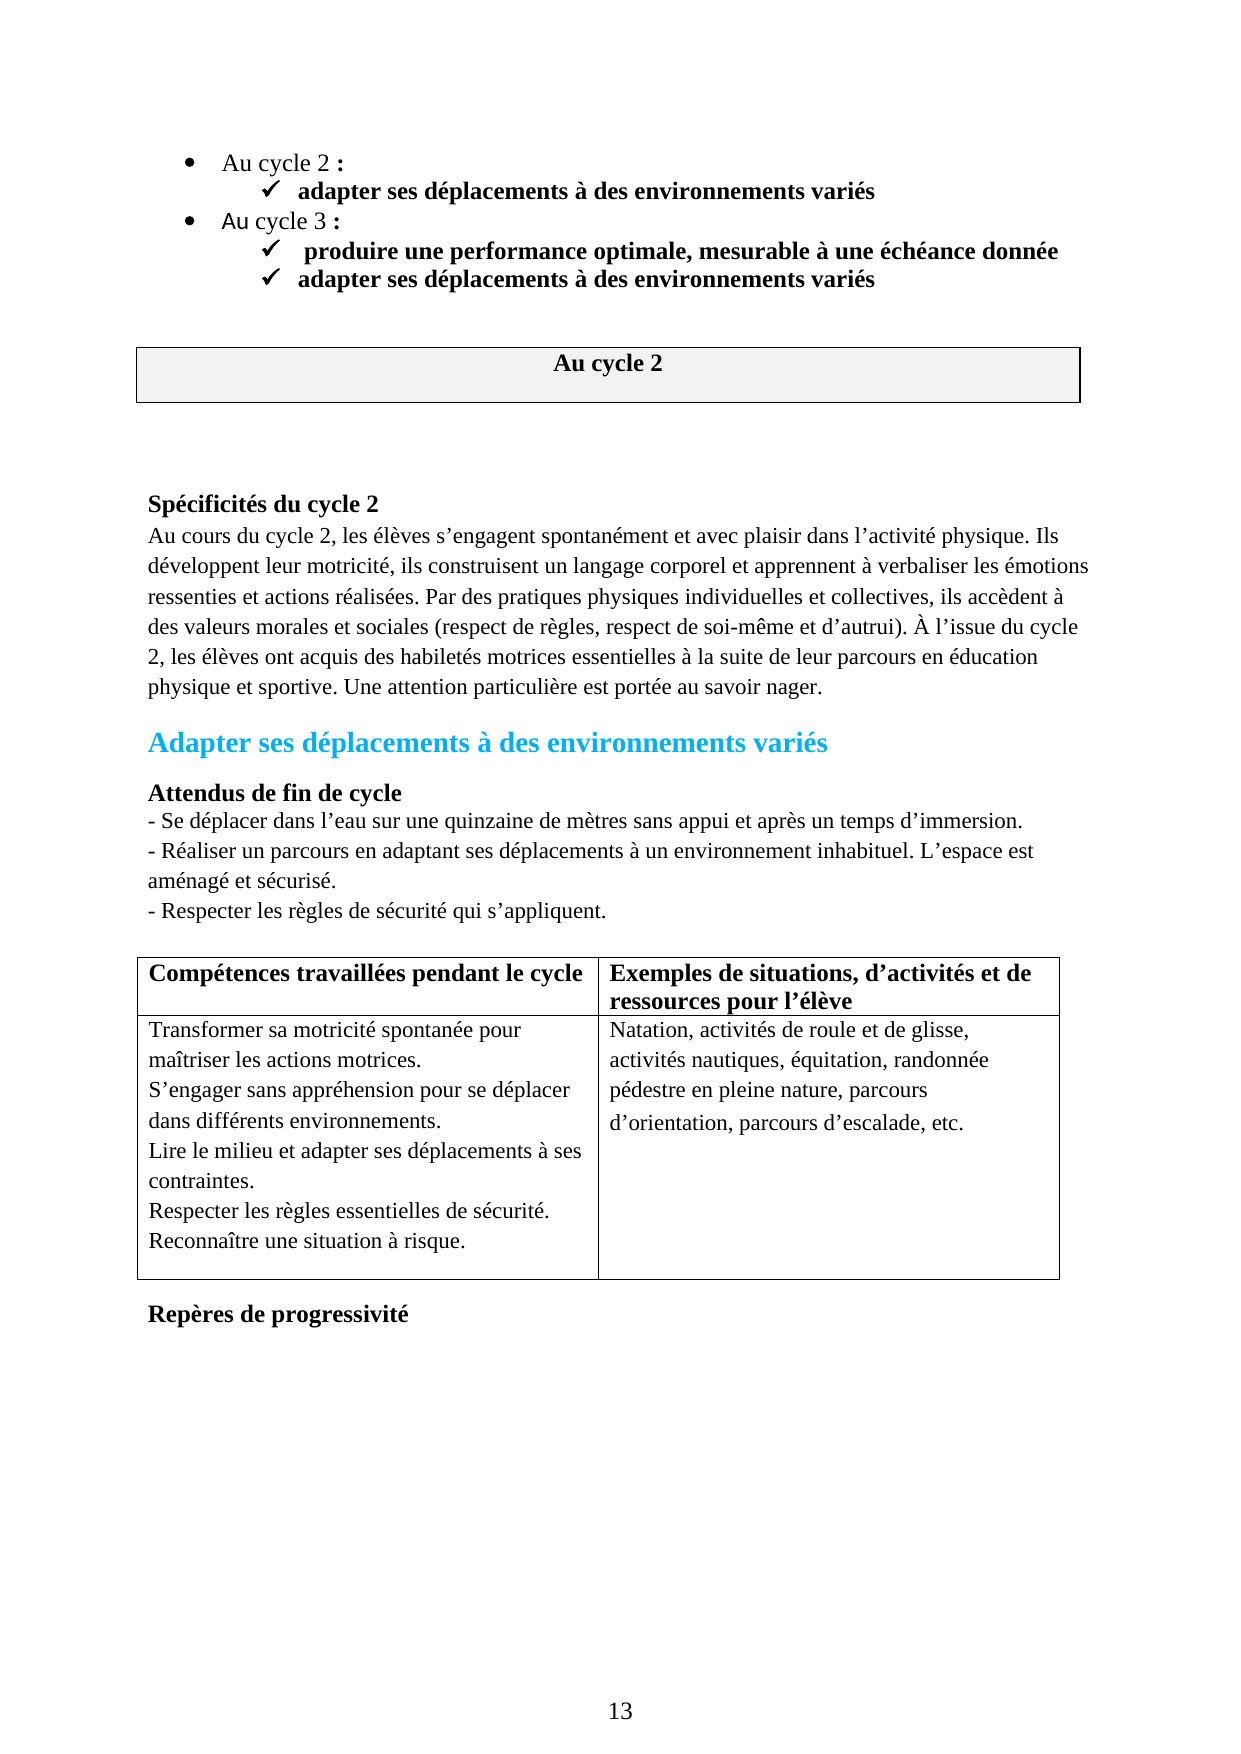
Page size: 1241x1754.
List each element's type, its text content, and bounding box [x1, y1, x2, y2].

list Au cycle 2 : [185, 148, 1092, 176]
list produire une performance optimale, mesurable à une échéance donnée [260, 236, 1092, 264]
text Au cours du cycle 2, les élèves s’engagent spontanément et avec plaisir dans l’activité physique. Ils développent leur motricité, ils construisent un langage corporel et apprennent à verbaliser les émotions ressenties et actions réalisées. Par des pratiques physiques individuelles et collectives, ils accèdent à des valeurs morales et sociales (respect de règles, respect de soi-même et d’autrui). À l’issue du cycle 2, les élèves ont acquis des habiletés motrices essentielles à la suite de leur parcours en éducation physique et sportive. Une attention particulière est portée au savoir nager. [148, 522, 1092, 700]
list adapter ses déplacements à des environnements variés [260, 176, 1092, 205]
table_cell Natation, activités de roule et de glisse, activités nautiques, équitation, randonnée pédestre en pleine nature, parcours d’orientation, parcours d’escalade, etc. [599, 1016, 1059, 1279]
table_header Compétences travaillées pendant le cycle [138, 958, 598, 1015]
table_header Exemples de situations, d’activités et de ressources pour l’élève [599, 958, 1059, 1015]
text - Réaliser un parcours en adaptant ses déplacements à un environnement inhabituel. L’espace est aménagé et sécurisé. [148, 837, 1092, 894]
text Attendus de fin de cycle [148, 778, 1092, 807]
list Au cycle 3 : [185, 205, 1092, 236]
text - Se déplacer dans l’eau sur une quinzaine de mètres sans appui et après un temps d’immersion. [148, 807, 1092, 833]
table_header Au cycle 2 [137, 348, 1079, 402]
text Adapter ses déplacements à des environnements variés [148, 726, 1092, 759]
text - Respecter les règles de sécurité qui s’appliquent. [148, 898, 1092, 924]
text Spécificités du cycle 2 [148, 489, 1092, 518]
text Repères de progressivité [148, 1299, 1092, 1328]
table_cell Transformer sa motricité spontanée pour maîtriser les actions motrices. S’engager sans appréhension pour se déplacer dans différents environnements. Lire le milieu et adapter ses déplacements à ses contraintes. Respecter les règles essentielles de sécurité. Reconnaître une situation à risque. [138, 1016, 598, 1279]
list adapter ses déplacements à des environnements variés [260, 264, 1092, 293]
